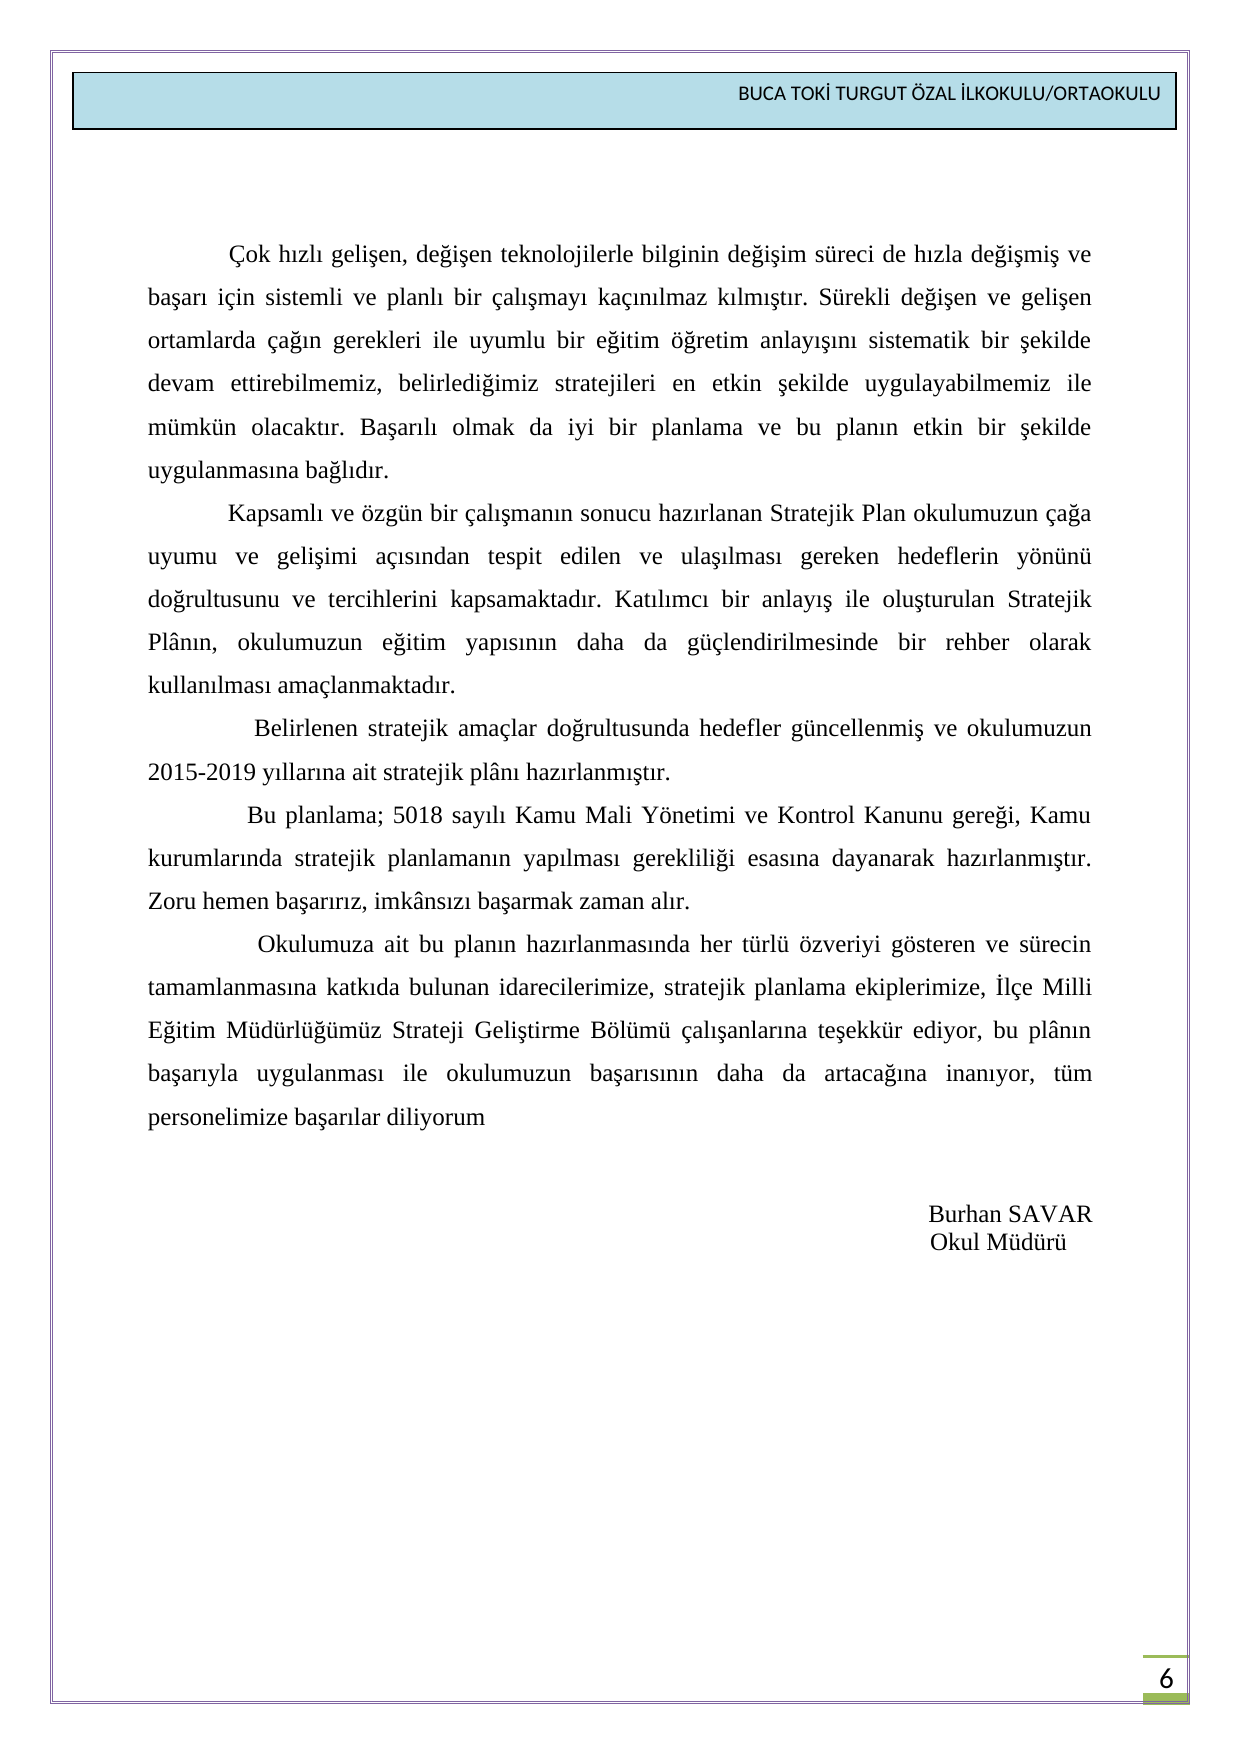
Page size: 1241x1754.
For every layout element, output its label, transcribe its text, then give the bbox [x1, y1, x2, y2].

text Kapsamlı ve özgün bir çalışmanın sonucu hazırlanan Stratejik Plan okulumuzun çağa uyumu ve gelişimi açısından tespit edilen ve ulaşılması gereken hedeflerin yönünü doğrultusunu ve tercihlerini kapsamaktadır. Katılımcı bir anlayış ile oluşturulan Stratejik Plânın, okulumuzun eğitim yapısının daha da güçlendirilmesinde bir rehber olarak kullanılması amaçlanmaktadır. [148, 498, 1093, 699]
text Bu planlama; 5018 sayılı Kamu Mali Yönetimi ve Kontrol Kanunu gereği, Kamu kurumlarında stratejik planlamanın yapılması gerekliliği esasına dayanarak hazırlanmıştır. Zoru hemen başarırız, imkânsızı başarmak zaman alır. [148, 800, 1093, 915]
text Çok hızlı gelişen, değişen teknolojilerle bilginin değişim süreci de hızla değişmiş ve başarı için sistemli ve planlı bir çalışmayı kaçınılmaz kılmıştır. Sürekli değişen ve gelişen ortamlarda çağın gerekleri ile uyumlu bir eğitim öğretim anlayışını sistematik bir şekilde devam ettirebilmemiz, belirlediğimiz stratejileri en etkin şekilde uygulayabilmemiz ile mümkün olacaktır. Başarılı olmak da iyi bir planlama ve bu planın etkin bir şekilde uygulanmasına bağlıdır. [148, 239, 1093, 483]
text Okul Müdürü [148, 1227, 1093, 1256]
text Burhan SAVAR [148, 1199, 1093, 1227]
text Okulumuza ait bu planın hazırlanmasında her türlü özveriyi gösteren ve sürecin tamamlanmasına katkıda bulunan idarecilerimize, stratejik planlama ekiplerimize, İlçe Milli Eğitim Müdürlüğümüz Strateji Geliştirme Bölümü çalışanlarına teşekkür ediyor, bu plânın başarıyla uygulanması ile okulumuzun başarısının daha da artacağına inanıyor, tüm personelimize başarılar diliyorum [148, 929, 1093, 1130]
text Belirlenen stratejik amaçlar doğrultusunda hedefler güncellenmiş ve okulumuzun 2015-2019 yıllarına ait stratejik plânı hazırlanmıştır. [148, 713, 1093, 785]
